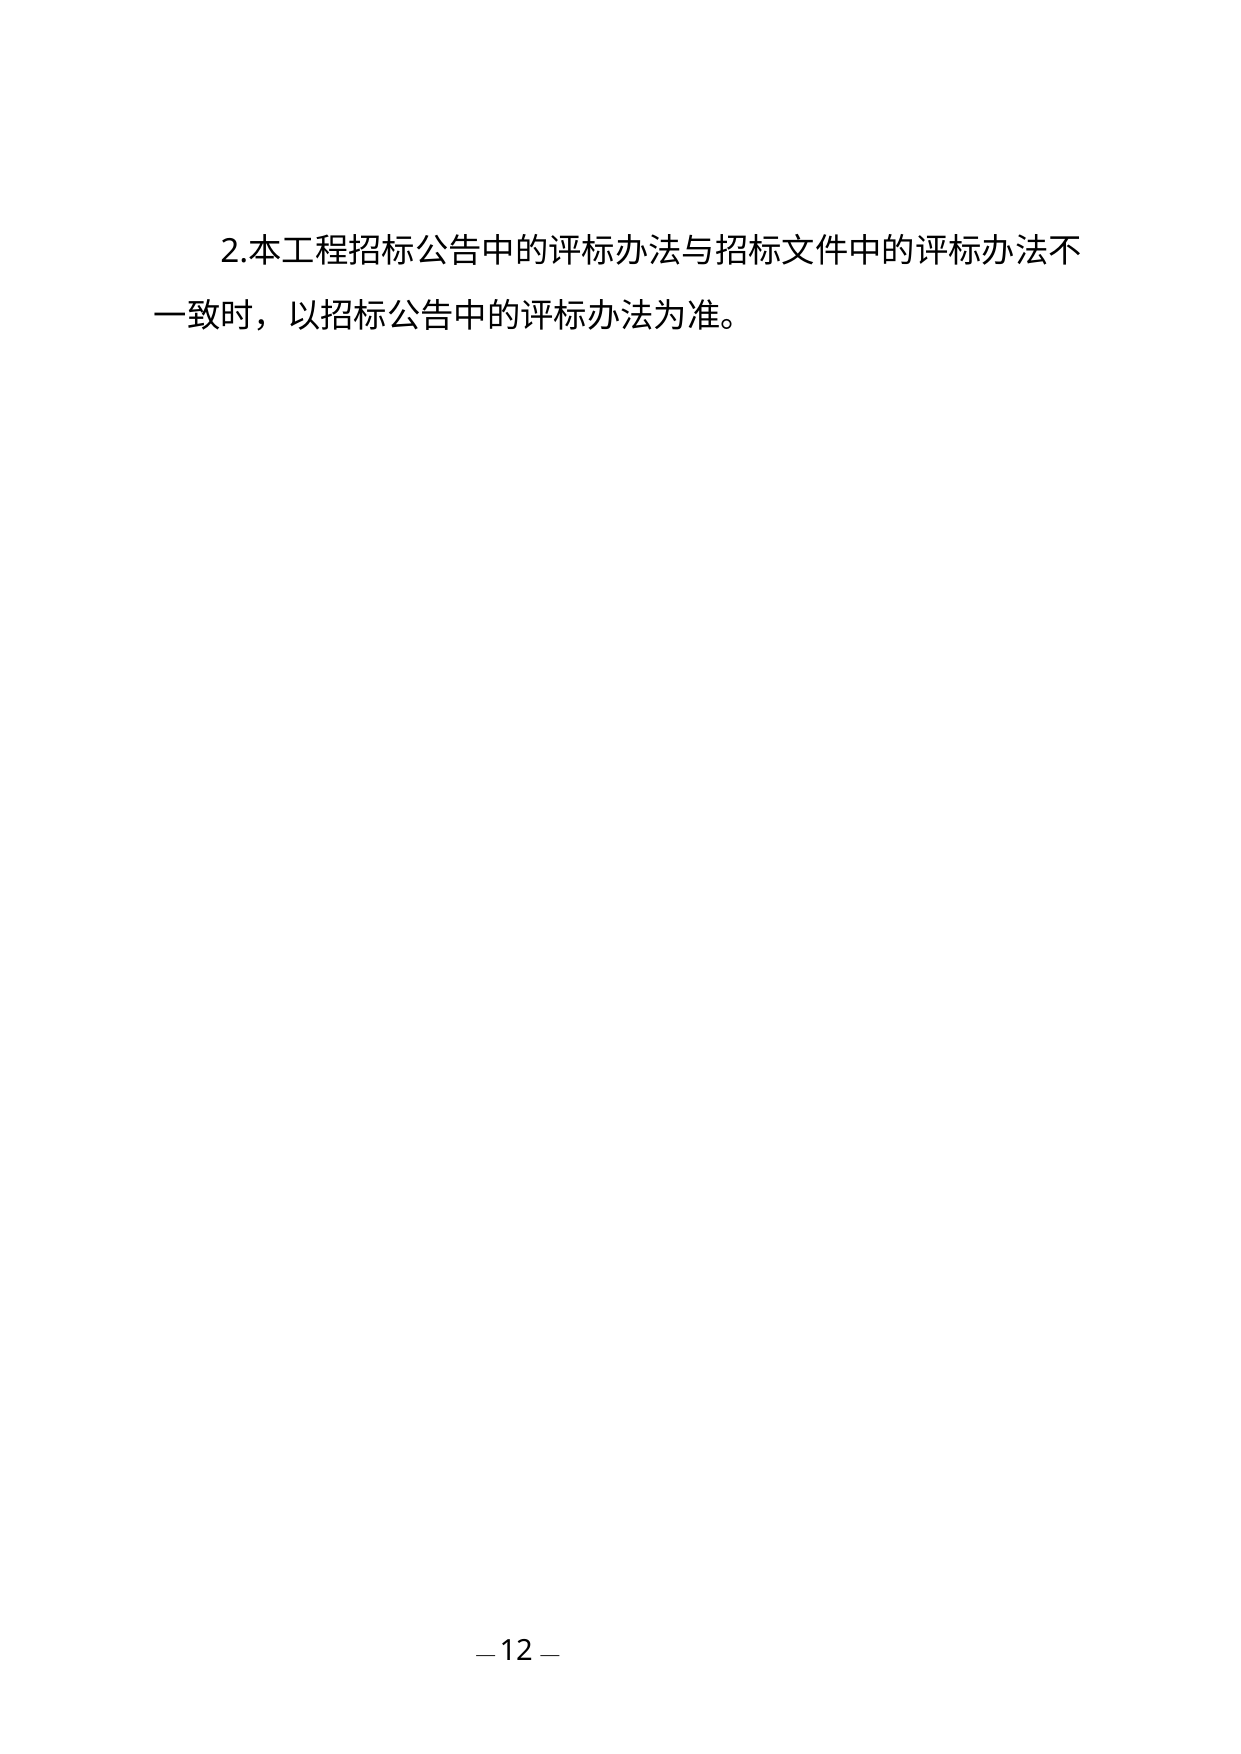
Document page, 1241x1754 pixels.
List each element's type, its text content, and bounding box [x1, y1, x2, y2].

text 2.本工程招标公告中的评标办法与招标文件中的评标办法不一致时，以招标公告中的评标办法为准。 [153, 215, 1098, 345]
